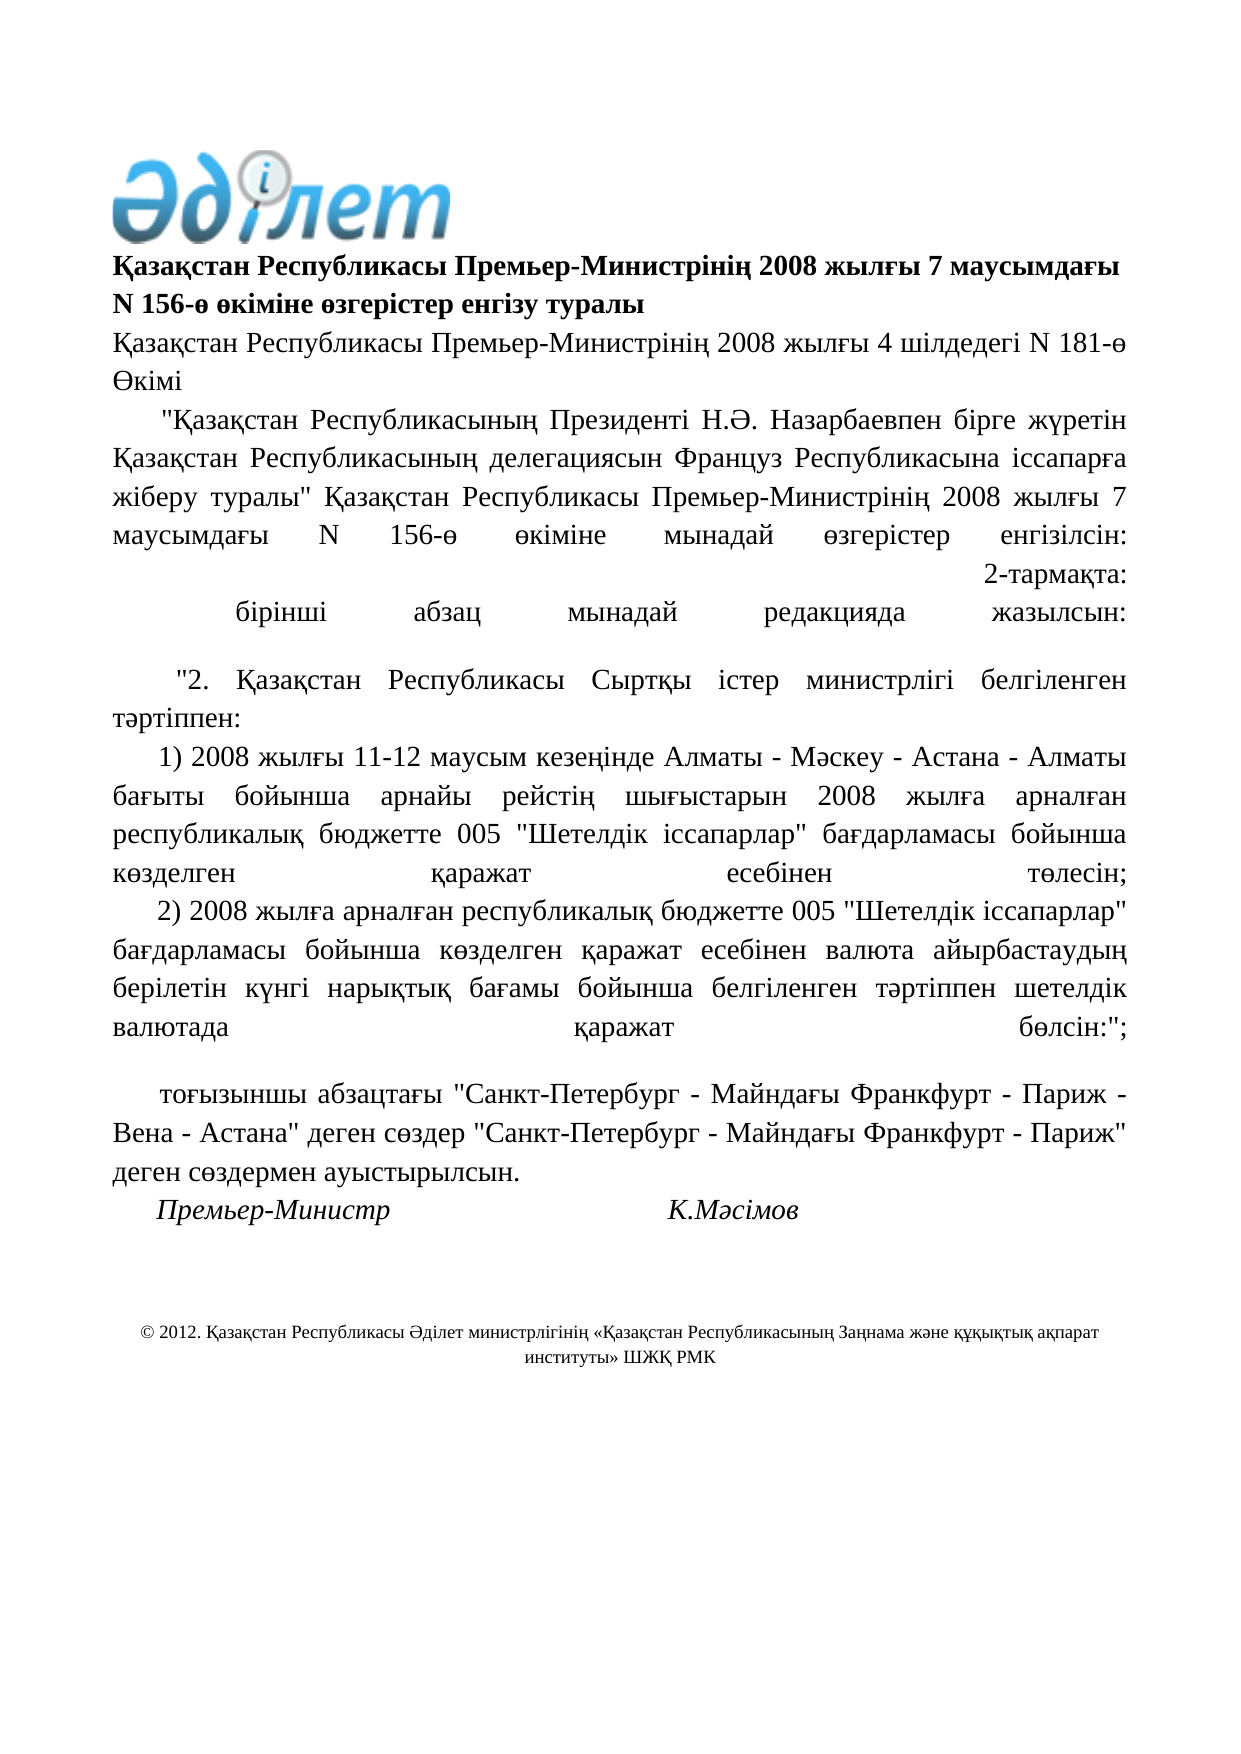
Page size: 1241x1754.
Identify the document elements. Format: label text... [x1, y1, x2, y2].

text Қазақстан Республикасы Премьер-Министрінің 2008 жылғы 7 маусымдағы N 156-ө өкіміне өзгерістер енгізу туралы [112, 248, 1128, 320]
text "Қазақстан Республикасының Президенті Н.Ә. Назарбаевпен бірге жүретін Қазақстан Республикасының делегациясын Француз Республикасына іссапарға жіберу туралы" Қазақстан Республикасы Премьер-Министрінің 2008 жылғы 7 маусымдағы N 156-ө өкіміне мынадай өзгерістер енгізілсін: 2-тармақта: бірінші абзац мынадай редакцияда жазылсын: [112, 402, 1128, 658]
text Премьер-Министр К.Мәсімов [112, 1192, 1128, 1226]
text Қазақстан Республикасы Премьер-Министрінің 2008 жылғы 4 шілдедегі N 181-ө Өкімі [112, 325, 1128, 397]
text "2. Қазақстан Республикасы Сыртқы істер министрлігі белгіленген тәртіппен: 1) 2008 жылғы 11-12 маусым кезеңінде Алматы - Мәскеу - Астана - Алматы бағыты бойынша арнайы рейстің шығыстарын 2008 жылға арналған республикалық бюджетте 005 "Шетелдік іссапарлар" бағдарламасы бойынша көзделген қаражат есебінен төлесін; 2) 2008 жылға арналған республикалық бюджетте 005 "Шетелдік іссапарлар" бағдарламасы бойынша көзделген қаражат есебінен валюта айырбастаудың берілетін күнгі нарықтық бағамы бойынша белгіленген тәртіппен шетелдік валютада қаражат бөлсін:"; [112, 662, 1128, 1073]
text © 2012. Қазақстан Республикасы Әділет министрлігінің «Қазақстан Республикасының Заңнама және құқықтық ақпарат институты» ШЖҚ РМК [112, 1321, 1128, 1368]
picture [112, 150, 451, 244]
text тоғызыншы абзацтағы "Санкт-Петербург - Майндағы Франкфурт - Париж - Вена - Астана" деген сөздер "Санкт-Петербург - Майндағы Франкфурт - Париж" деген сөздермен ауыстырылсын. [112, 1077, 1128, 1187]
